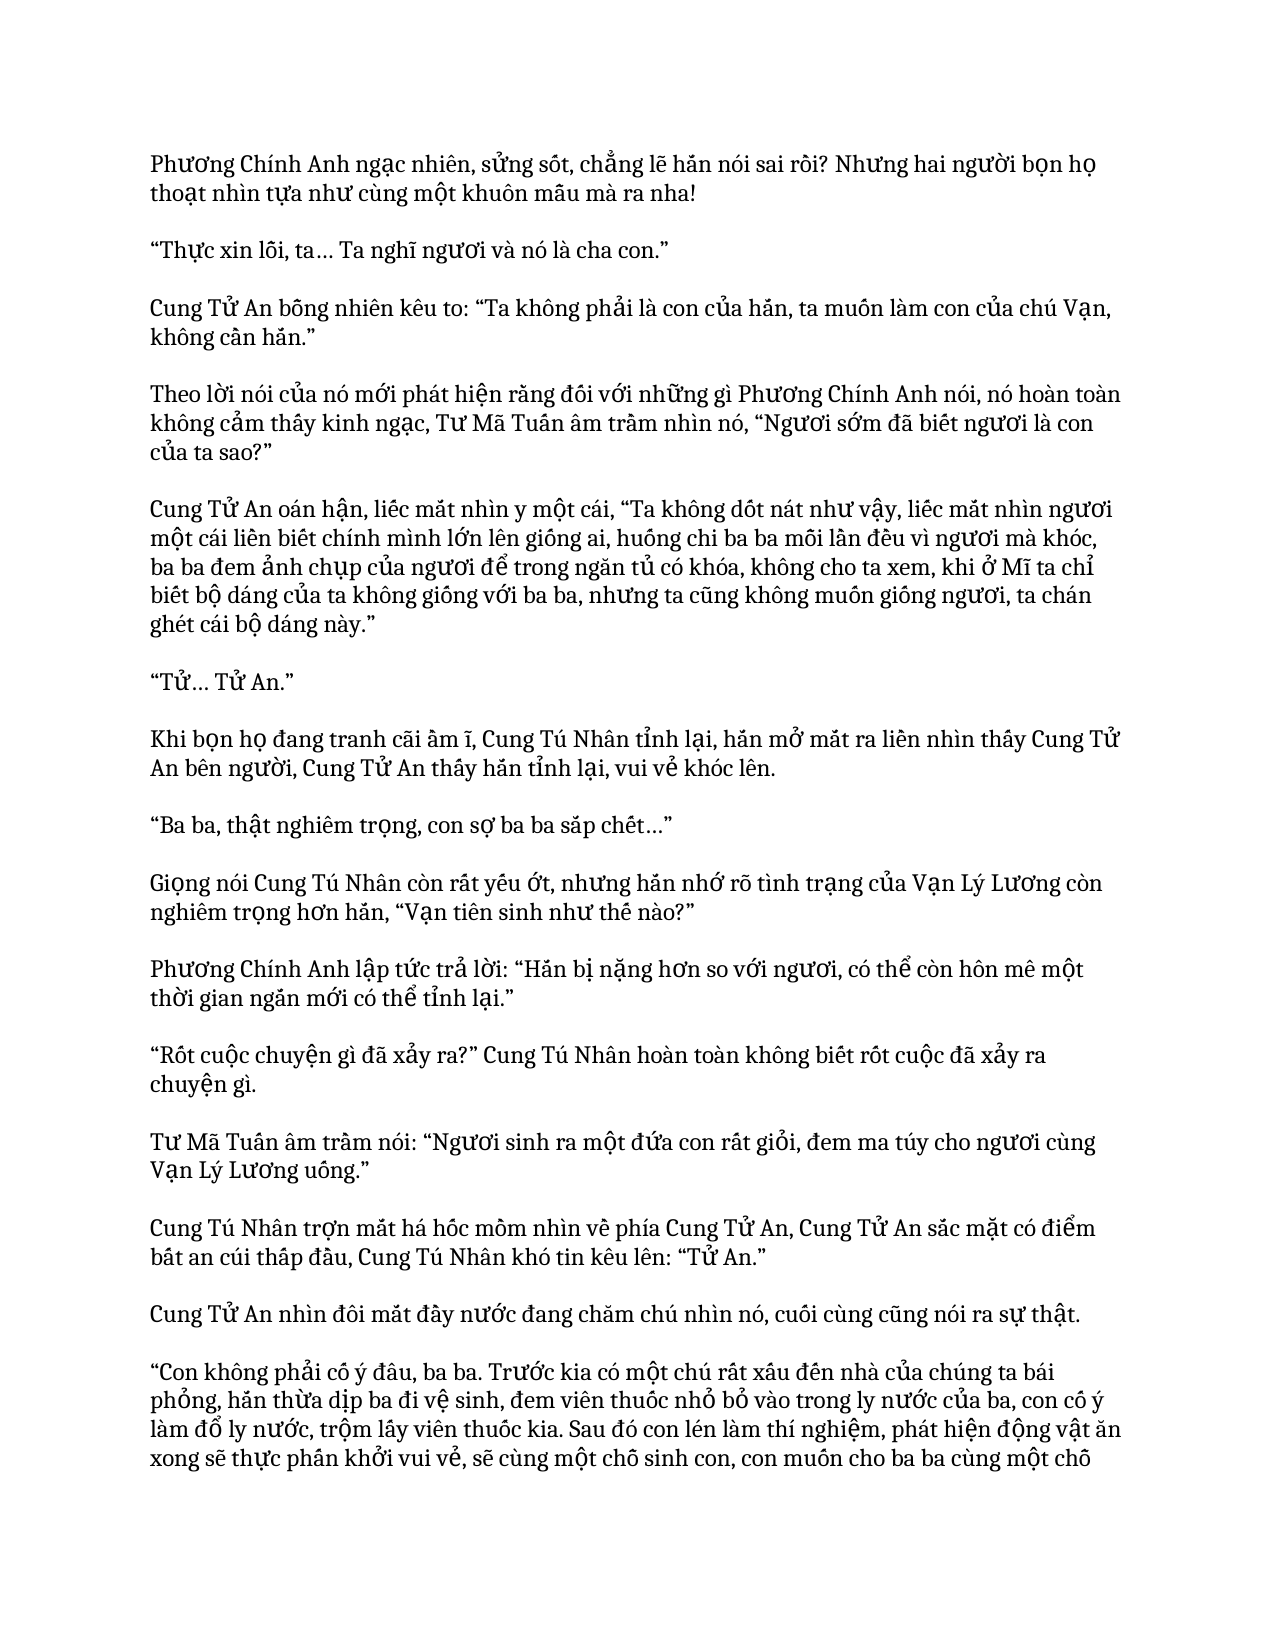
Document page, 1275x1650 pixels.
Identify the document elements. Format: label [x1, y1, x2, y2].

text [150, 150, 1125, 1472]
